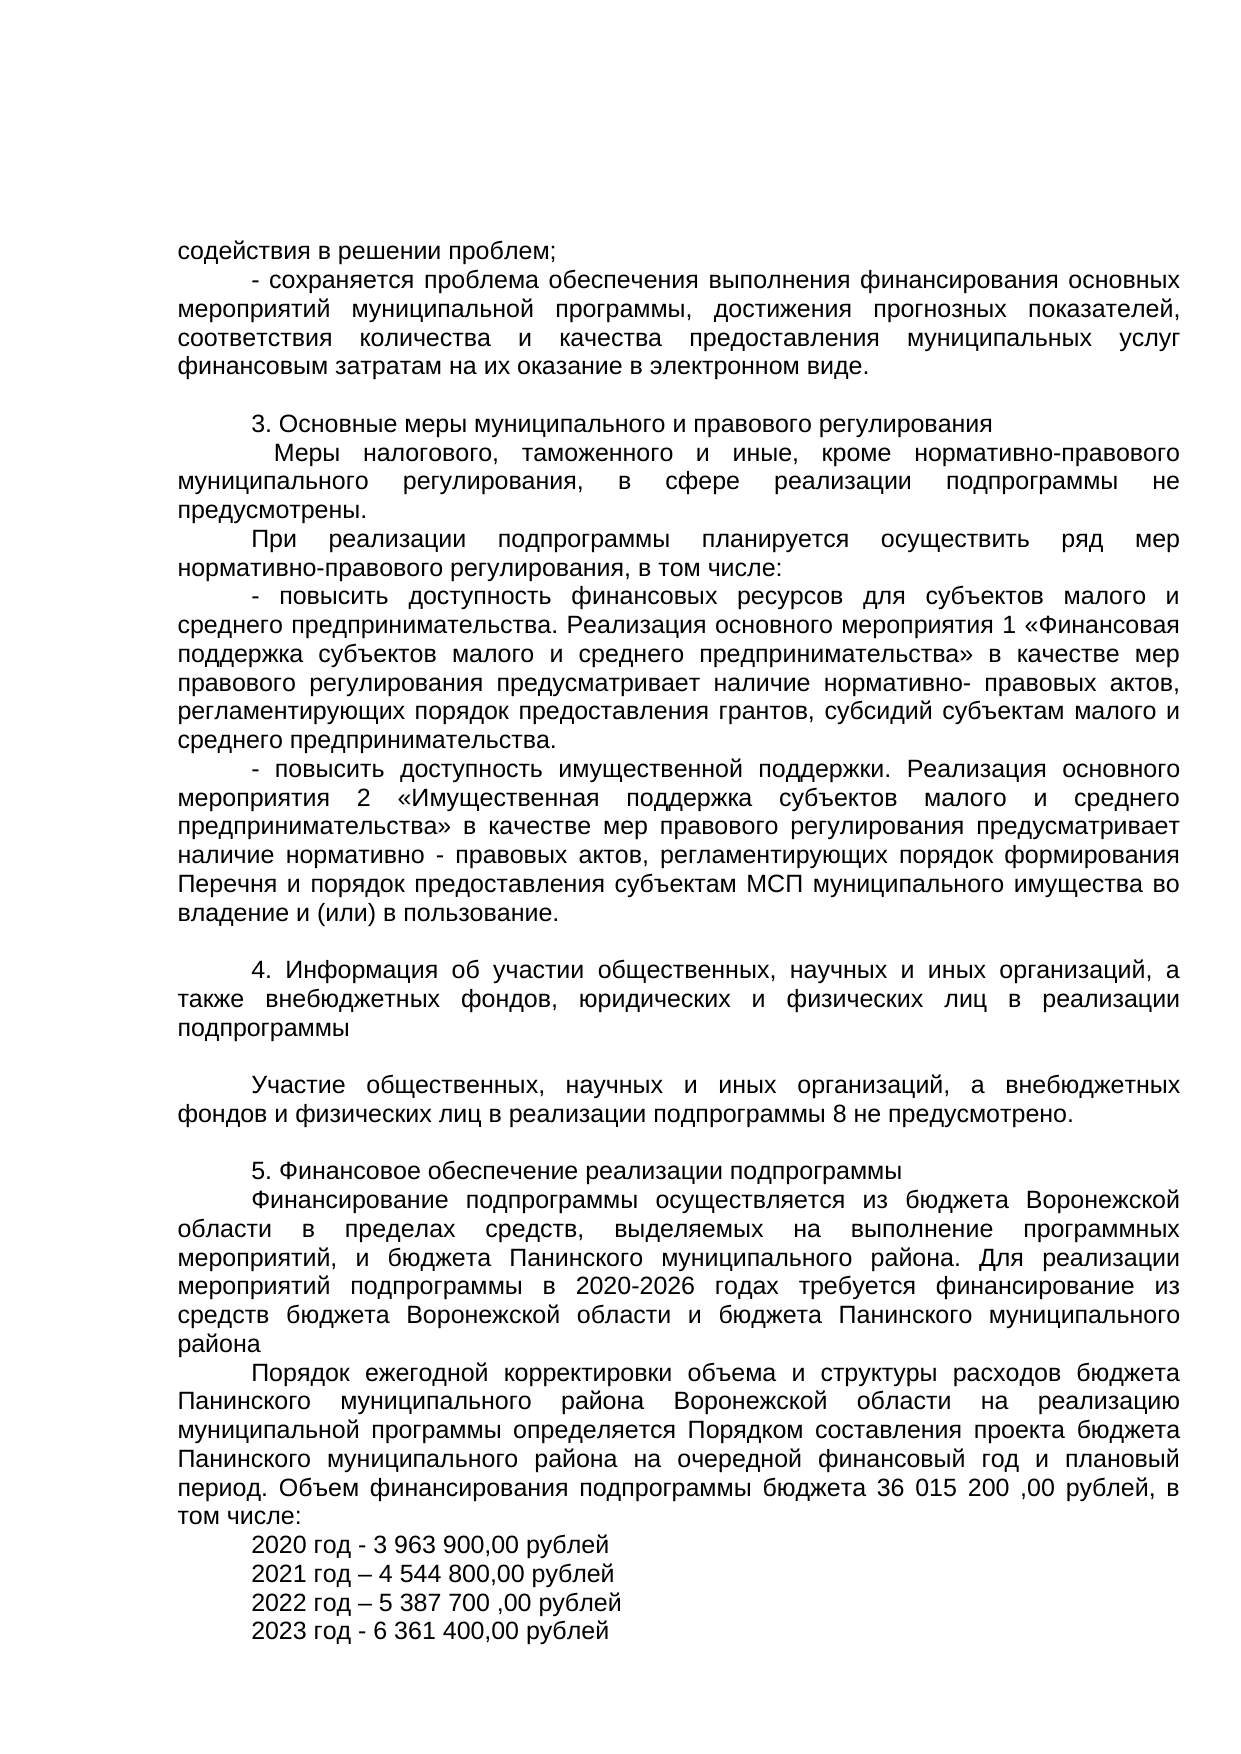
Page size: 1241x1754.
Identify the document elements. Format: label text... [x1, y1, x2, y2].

text 2022 год – 5 387 700 ,00 рублей [177, 1587, 1181, 1616]
text - повысить доступность финансовых ресурсов для субъектов малого и среднего предпринимательства. Реализация основного мероприятия 1 «Финансовая поддержка субъектов малого и среднего предпринимательства» в качестве мер правового регулирования предусматривает наличие нормативно- правовых актов, регламентирующих порядок предоставления грантов, субсидий субъектам малого и среднего предпринимательства. [177, 581, 1181, 754]
text 3. Основные меры муниципального и правового регулирования [177, 409, 1181, 437]
text Финансирование подпрограммы осуществляется из бюджета Воронежской области в пределах средств, выделяемых на выполнение программных мероприятий, и бюджета Панинского муниципального района. Для реализации мероприятий подпрограммы в 2020-2026 годах требуется финансирование из средств бюджета Воронежской области и бюджета Панинского муниципального района [177, 1185, 1181, 1357]
text 2023 год - 6 361 400,00 рублей [177, 1616, 1181, 1645]
text Меры налогового, таможенного и иные, кроме нормативно-правового муниципального регулирования, в сфере реализации подпрограммы не предусмотрены. [177, 437, 1181, 524]
text Порядок ежегодной корректировки объема и структуры расходов бюджета Панинского муниципального района Воронежской области на реализацию муниципальной программы определяется Порядком составления проекта бюджета Панинского муниципального района на очередной финансовый год и плановый период. Объем финансирования подпрограммы бюджета 36 015 200 ,00 рублей, в том числе: [177, 1357, 1181, 1530]
text 2021 год – 4 544 800,00 рублей [177, 1559, 1181, 1587]
text 4. Информация об участии общественных, научных и иных организаций, а также внебюджетных фондов, юридических и физических лиц в реализации подпрограммы [177, 955, 1181, 1041]
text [177, 236, 1181, 265]
text - повысить доступность имущественной поддержки. Реализация основного мероприятия 2 «Имущественная поддержка субъектов малого и среднего предпринимательства» в качестве мер правового регулирования предусматривает наличие нормативно - правовых актов, регламентирующих порядок формирования Перечня и порядок предоставления субъектам МСП муниципального имущества во владение и (или) в пользование. [177, 754, 1181, 926]
text - сохраняется проблема обеспечения выполнения финансирования основных мероприятий муниципальной программы, достижения прогнозных показателей, соответствия количества и качества предоставления муниципальных услуг финансовым затратам на их оказание в электронном виде. [177, 265, 1181, 380]
text 5. Финансовое обеспечение реализации подпрограммы [177, 1156, 1181, 1185]
text 2020 год - 3 963 900,00 рублей [177, 1530, 1181, 1559]
text При реализации подпрограммы планируется осуществить ряд мер нормативно-правового регулирования, в том числе: [177, 524, 1181, 581]
text Участие общественных, научных и иных организаций, а внебюджетных фондов и физических лиц в реализации подпрограммы 8 не предусмотрено. [177, 1070, 1181, 1127]
